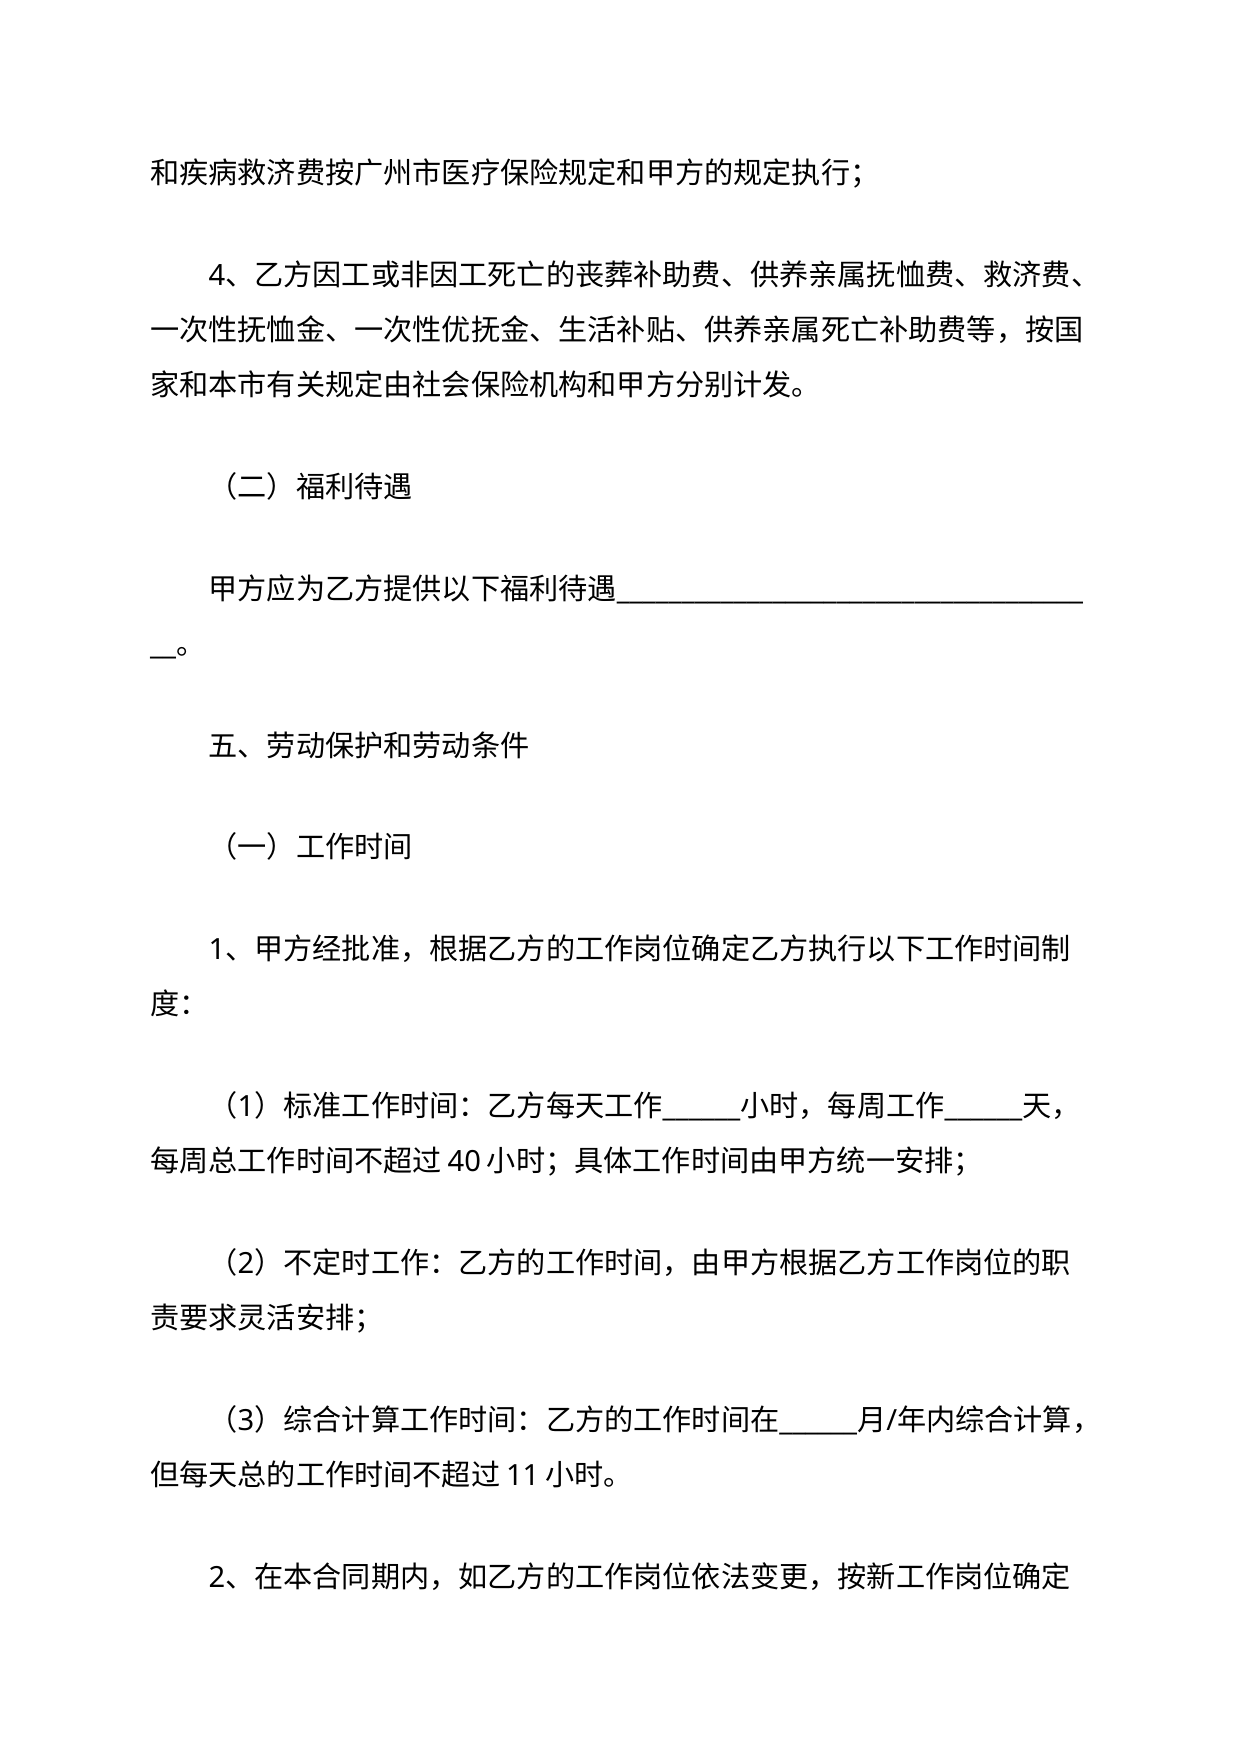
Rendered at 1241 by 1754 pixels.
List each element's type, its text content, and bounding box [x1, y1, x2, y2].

text （3）综合计算工作时间：乙方的工作时间在______月/年内综合计算，但每天总的工作时间不超过11小时。 [150, 1396, 1090, 1494]
text （一）工作时间 [150, 824, 1090, 866]
text （二）福利待遇 [150, 463, 1090, 506]
text 甲方应为乙方提供以下福利待遇______________________________________。 [150, 565, 1090, 663]
text （1）标准工作时间：乙方每天工作______小时，每周工作______天，每周总工作时间不超过40小时；具体工作时间由甲方统一安排； [150, 1082, 1090, 1180]
text 4、乙方因工或非因工死亡的丧葬补助费、供养亲属抚恤费、救济费、一次性抚恤金、一次性优抚金、生活补贴、供养亲属死亡补助费等，按国家和本市有关规定由社会保险机构和甲方分别计发。 [150, 252, 1090, 404]
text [150, 1553, 1090, 1596]
text （2）不定时工作：乙方的工作时间，由甲方根据乙方工作岗位的职责要求灵活安排； [150, 1239, 1090, 1337]
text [150, 150, 1090, 192]
text 1、甲方经批准，根据乙方的工作岗位确定乙方执行以下工作时间制度： [150, 926, 1090, 1023]
text 五、劳动保护和劳动条件 [150, 722, 1090, 764]
